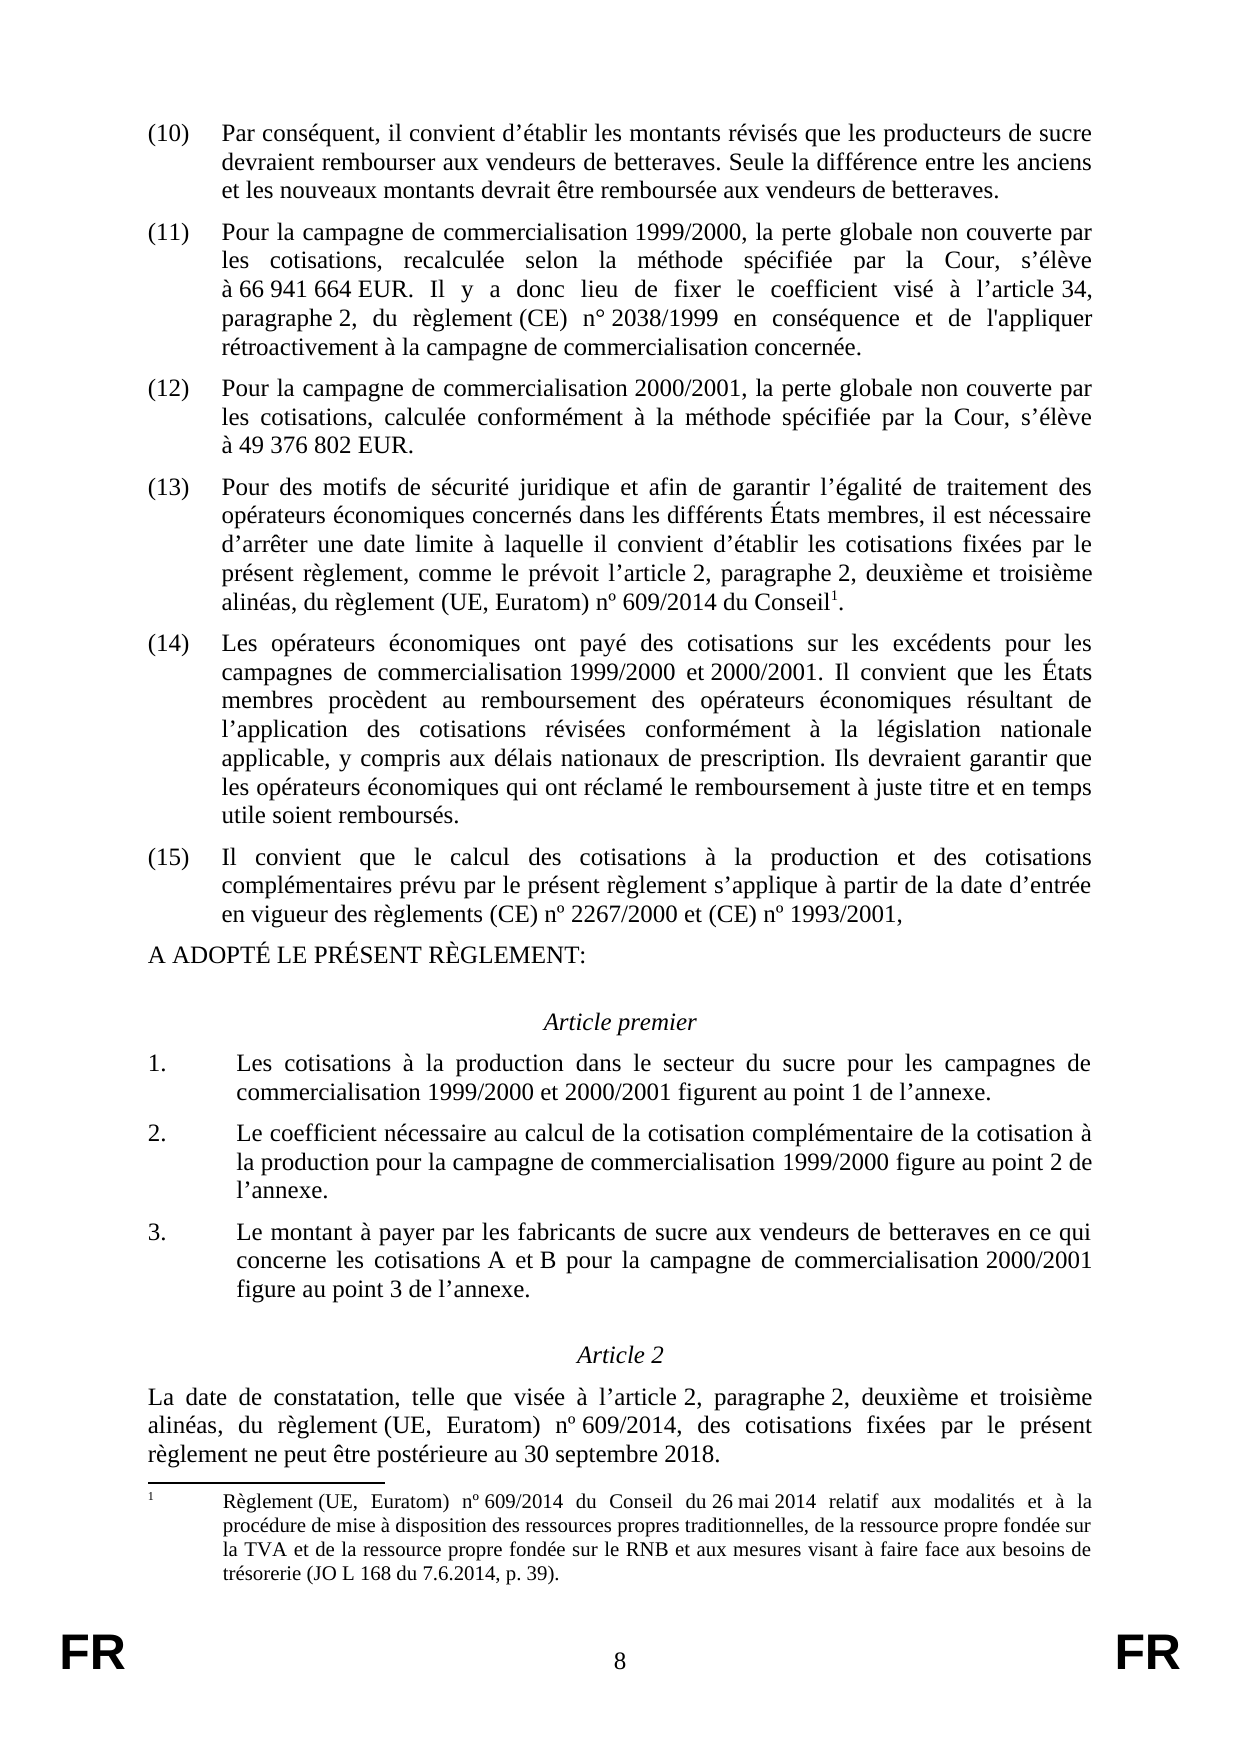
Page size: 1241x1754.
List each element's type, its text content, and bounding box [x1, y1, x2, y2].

text (13) Pour des motifs de sécurité juridique et afin de garantir l’égalité de traitement des opérateurs économiques concernés dans les différents États membres, il est nécessaire d’arrêter une date limite à laquelle il convient d’établir les cotisations fixées par le présent règlement, comme le prévoit l’article 2, paragraphe 2, deuxième et troisième alinéas, du règlement (UE, Euratom) nº 609/2014 du Conseil. [148, 472, 1093, 616]
text Article 2 [148, 1341, 1093, 1369]
text (11) Pour la campagne de commercialisation 1999/2000, la perte globale non couverte par les cotisations, recalculée selon la méthode spécifiée par la Cour, s’élève à 66 941 664 EUR. Il y a donc lieu de fixer le coefficient visé à l’article 34, paragraphe 2, du règlement (CE) n° 2038/1999 en conséquence et de l'appliquer rétroactivement à la campagne de commercialisation concernée. [148, 217, 1093, 361]
text (15) Il convient que le calcul des cotisations à la production et des cotisations complémentaires prévu par le présent règlement s’applique à partir de la date d’entrée en vigueur des règlements (CE) nº 2267/2000 et (CE) nº 1993/2001, [148, 842, 1093, 928]
text La date de constatation, telle que visée à l’article 2, paragraphe 2, deuxième et troisième alinéas, du règlement (UE, Euratom) nº 609/2014, des cotisations fixées par le présent règlement ne peut être postérieure au 30 septembre 2018. [148, 1382, 1093, 1468]
text A ADOPTÉ LE PRÉSENT RÈGLEMENT: [148, 941, 1093, 969]
text Article premier [148, 1007, 1093, 1036]
text 1. Les cotisations à la production dans le secteur du sucre pour les campagnes de commercialisation 1999/2000 et 2000/2001 figurent au point 1 de l’annexe. [148, 1048, 1093, 1106]
text (12) Pour la campagne de commercialisation 2000/2001, la perte globale non couverte par les cotisations, calculée conformément à la méthode spécifiée par la Cour, s’élève à 49 376 802 EUR. [148, 373, 1093, 459]
text (10) Par conséquent, il convient d’établir les montants révisés que les producteurs de sucre devraient rembourser aux vendeurs de betteraves. Seule la différence entre les anciens et les nouveaux montants devrait être remboursée aux vendeurs de betteraves. [148, 118, 1093, 204]
text 3. Le montant à payer par les fabricants de sucre aux vendeurs de betteraves en ce qui concerne les cotisations A et B pour la campagne de commercialisation 2000/2001 figure au point 3 de l’annexe. [148, 1217, 1093, 1303]
text (14) Les opérateurs économiques ont payé des cotisations sur les excédents pour les campagnes de commercialisation 1999/2000 et 2000/2001. Il convient que les États membres procèdent au remboursement des opérateurs économiques résultant de l’application des cotisations révisées conformément à la législation nationale applicable, y compris aux délais nationaux de prescription. Ils devraient garantir que les opérateurs économiques qui ont réclamé le remboursement à juste titre et en temps utile soient remboursés. [148, 628, 1093, 829]
text 2. Le coefficient nécessaire au calcul de la cotisation complémentaire de la cotisation à la production pour la campagne de commercialisation 1999/2000 figure au point 2 de l’annexe. [148, 1118, 1093, 1204]
